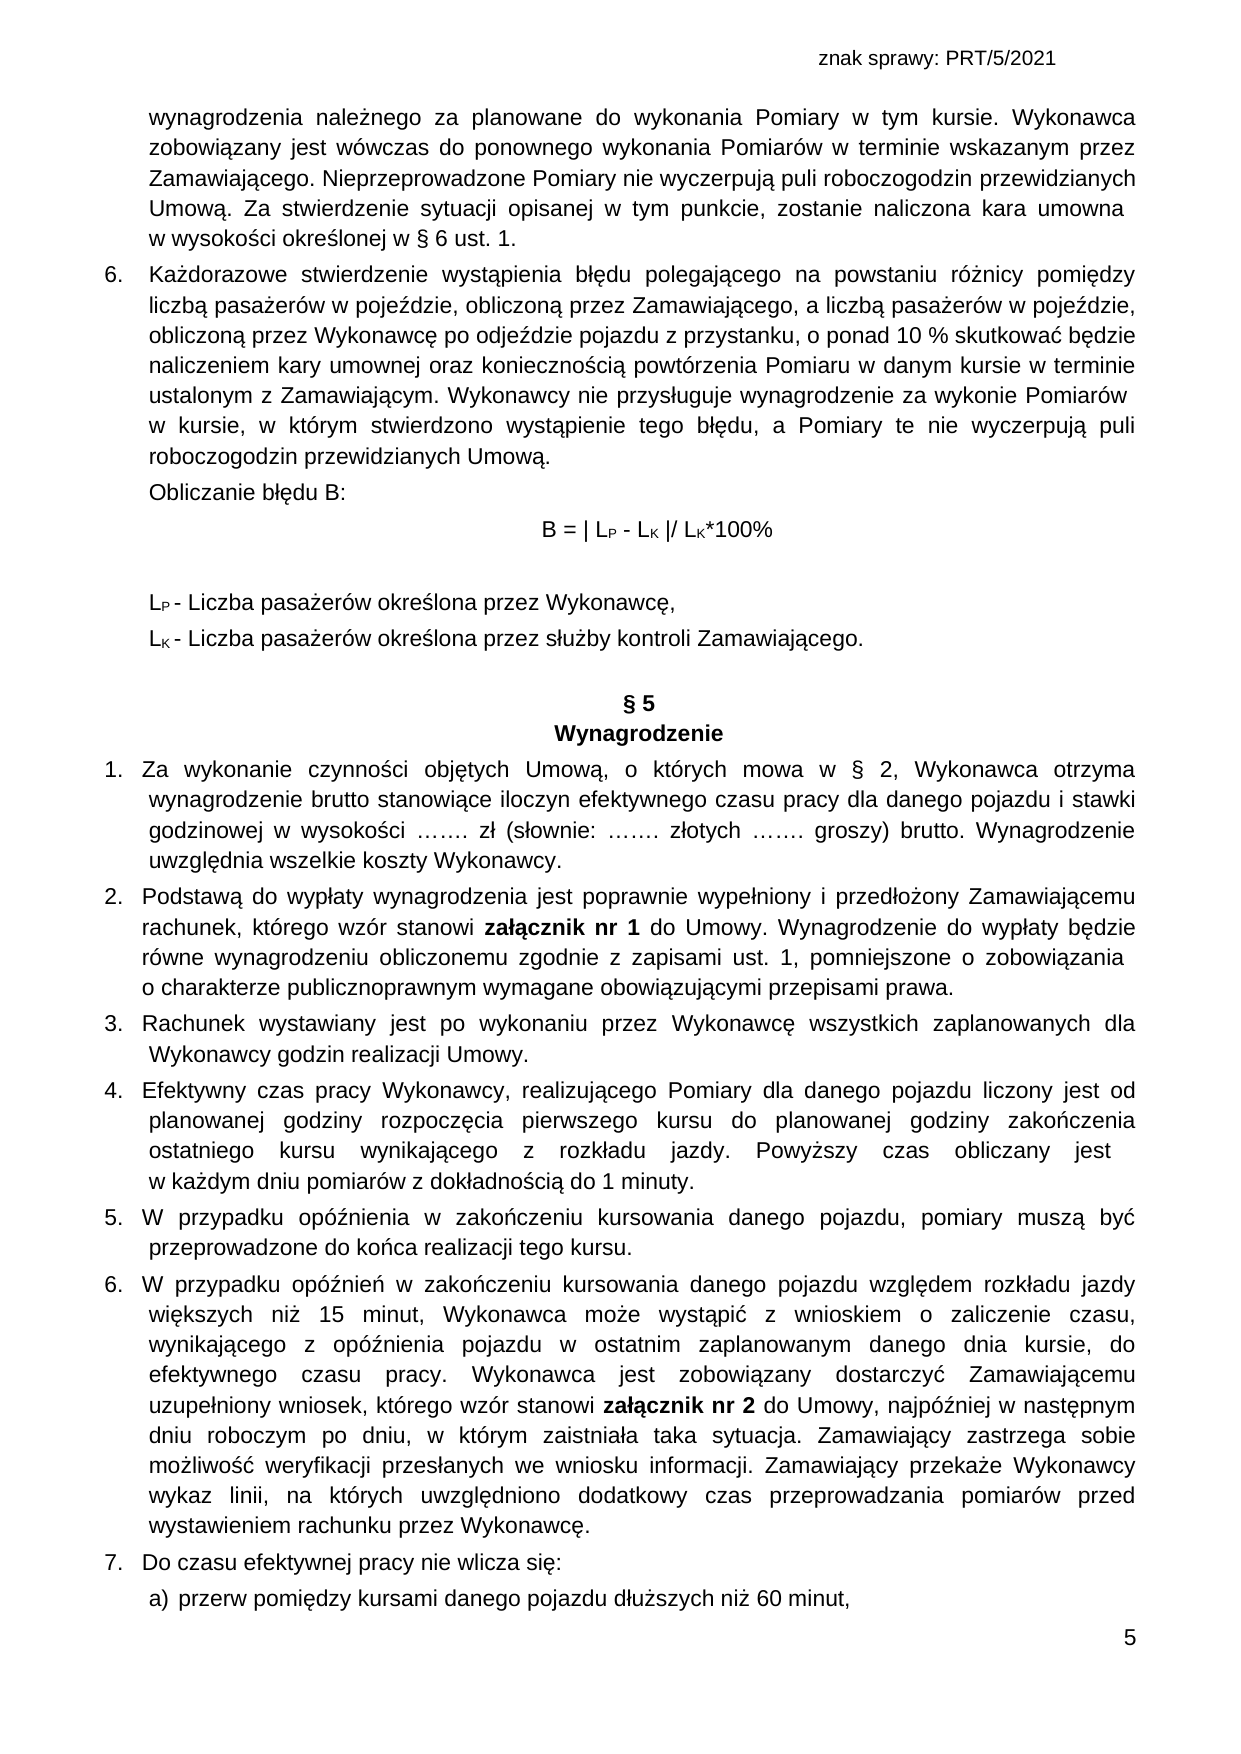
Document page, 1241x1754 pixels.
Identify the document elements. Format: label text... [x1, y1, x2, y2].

list Za wykonanie czynności objętych Umową, o których mowa w § 2, Wykonawca otrzyma wynagrodzenie brutto stanowiące iloczyn efektywnego czasu pracy dla danego pojazdu i stawki godzinowej w wysokości ……. zł (słownie: ……. złotych ……. groszy) brutto. Wynagrodzenie uwzględnia wszelkie koszty Wykonawcy. [104, 756, 1136, 873]
text LP - Liczba pasażerów określona przez Wykonawcę, [148, 588, 1136, 615]
list W przypadku opóźnień w zakończeniu kursowania danego pojazdu względem rozkładu jazdy większych niż 15 minut, Wykonawca może wystąpić z wnioskiem o zaliczenie czasu, wynikającego z opóźnienia pojazdu w ostatnim zaplanowanym danego dnia kursie, do efektywnego czasu pracy. Wykonawca jest zobowiązany dostarczyć Zamawiającemu uzupełniony wniosek, którego wzór stanowi załącznik nr 2 do Umowy, najpóźniej w następnym dniu roboczym po dniu, w którym zaistniała taka sytuacja. Zamawiający zastrzega sobie możliwość weryfikacji przesłanych we wniosku informacji. Zamawiający przekaże Wykonawcy wykaz linii, na których uwzględniono dodatkowy czas przeprowadzania pomiarów przed wystawieniem rachunku przez Wykonawcę. [104, 1271, 1136, 1539]
text § 5 Wynagrodzenie [142, 689, 1136, 746]
list przerw pomiędzy kursami danego pojazdu dłuższych niż 60 minut, [148, 1585, 1136, 1612]
list Podstawą do wypłaty wynagrodzenia jest poprawnie wypełniony i przedłożony Zamawiającemu rachunek, którego wzór stanowi załącznik nr 1 do Umowy. Wynagrodzenie do wypłaty będzie równe wynagrodzeniu obliczonemu zgodnie z zapisami ust. 1, pomniejszone o zobowiązania o charakterze publicznoprawnym wymagane obowiązującymi przepisami prawa. [104, 883, 1136, 1000]
text Obliczanie błędu B: [148, 479, 1136, 506]
list Do czasu efektywnej pracy nie wlicza się: [104, 1549, 1136, 1575]
list Efektywny czas pracy Wykonawcy, realizującego Pomiary dla danego pojazdu liczony jest od planowanej godziny rozpoczęcia pierwszego kursu do planowanej godziny zakończenia ostatniego kursu wynikającego z rozkładu jazdy. Powyższy czas obliczany jest w każdym dniu pomiarów z dokładnością do 1 minuty. [104, 1077, 1136, 1194]
text B = | LP - LK |/ LK*100% [134, 516, 1136, 542]
text LK - Liczba pasażerów określona przez służby kontroli Zamawiającego. [148, 625, 1136, 651]
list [104, 104, 1136, 251]
list W przypadku opóźnienia w zakończeniu kursowania danego pojazdu, pomiary muszą być przeprowadzone do końca realizacji tego kursu. [104, 1204, 1136, 1261]
list Każdorazowe stwierdzenie wystąpienia błędu polegającego na powstaniu różnicy pomiędzy liczbą pasażerów w pojeździe, obliczoną przez Zamawiającego, a liczbą pasażerów w pojeździe, obliczoną przez Wykonawcę po odjeździe pojazdu z przystanku, o ponad 10 % skutkować będzie naliczeniem kary umownej oraz koniecznością powtórzenia Pomiaru w danym kursie w terminie ustalonym z Zamawiającym. Wykonawcy nie przysługuje wynagrodzenie za wykonie Pomiarów w kursie, w którym stwierdzono wystąpienie tego błędu, a Pomiary te nie wyczerpują puli roboczogodzin przewidzianych Umową. [104, 261, 1136, 469]
list Rachunek wystawiany jest po wykonaniu przez Wykonawcę wszystkich zaplanowanych dla Wykonawcy godzin realizacji Umowy. [104, 1010, 1136, 1067]
